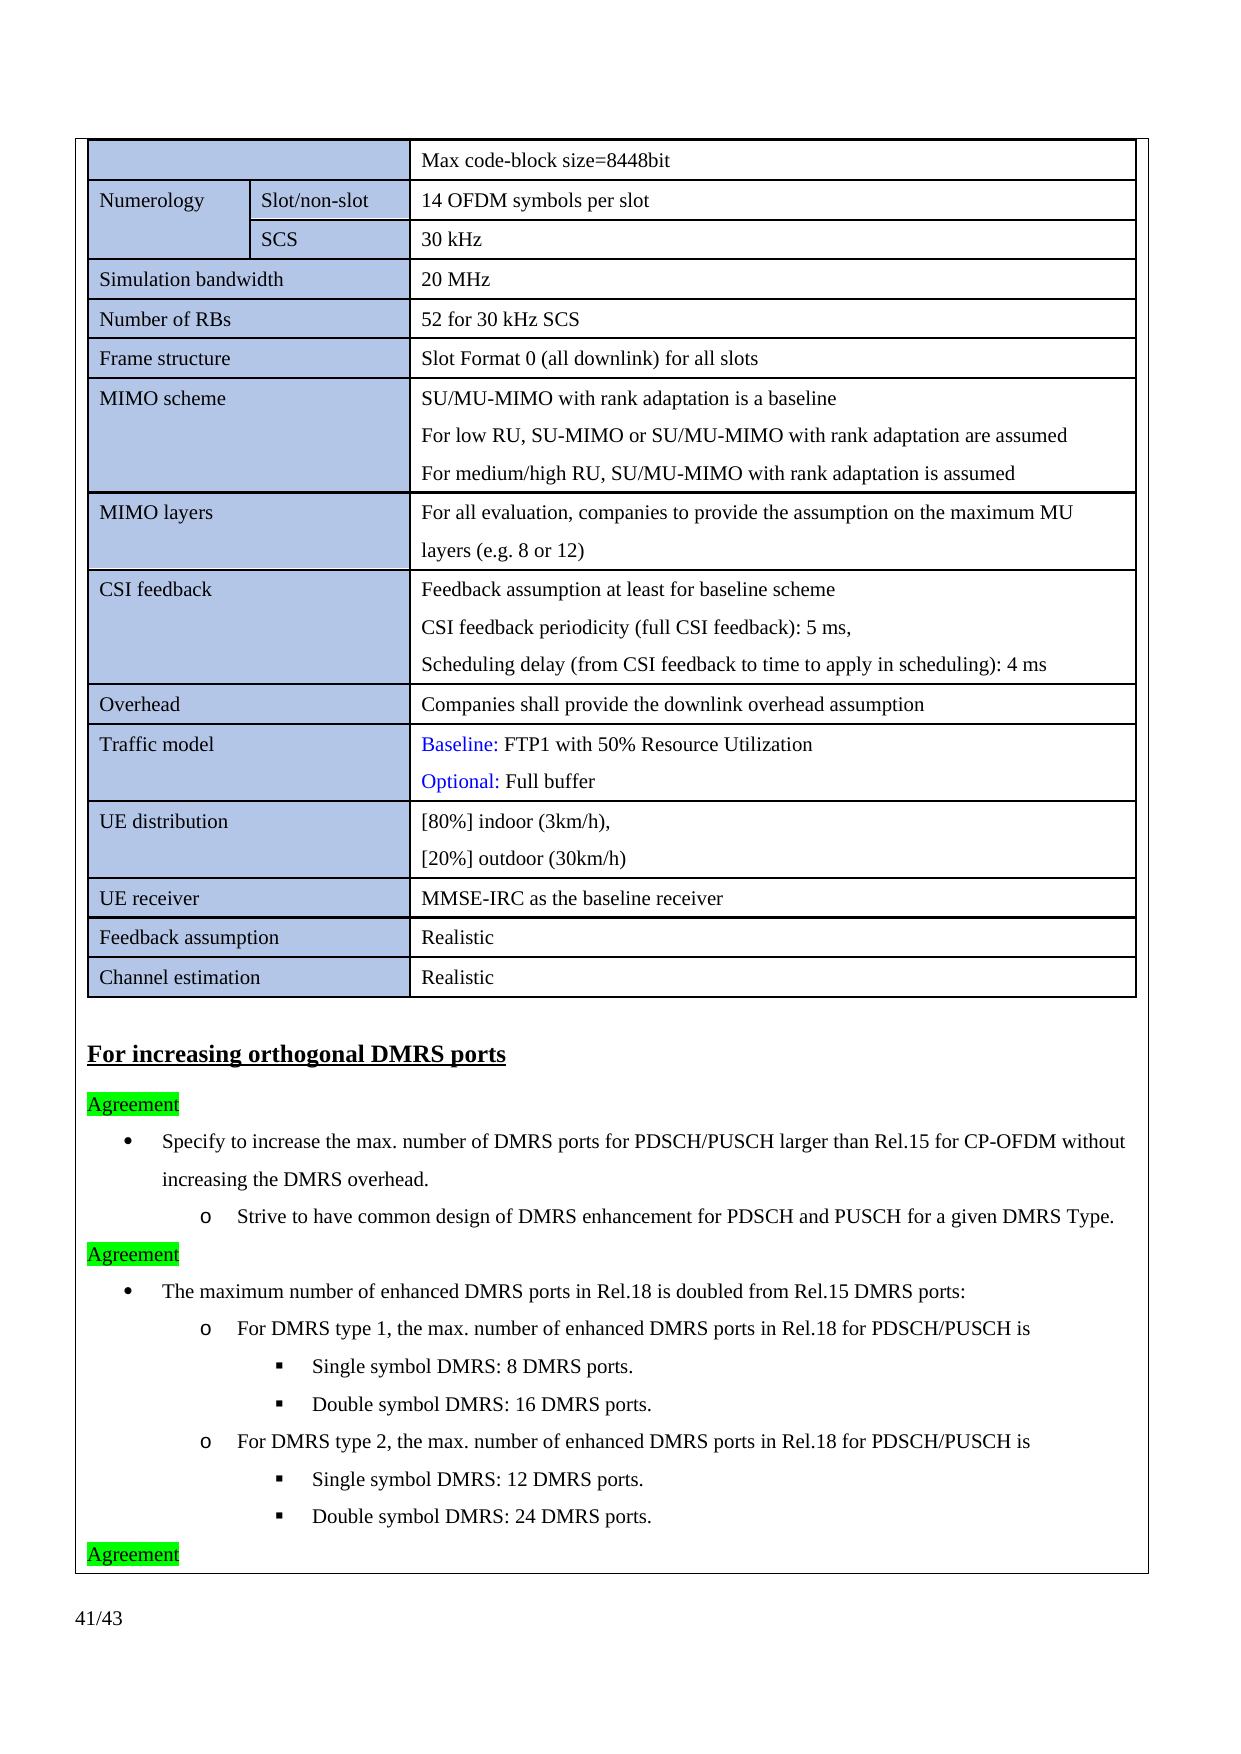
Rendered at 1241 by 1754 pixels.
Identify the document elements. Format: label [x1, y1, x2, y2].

table_header [76, 139, 1148, 1573]
